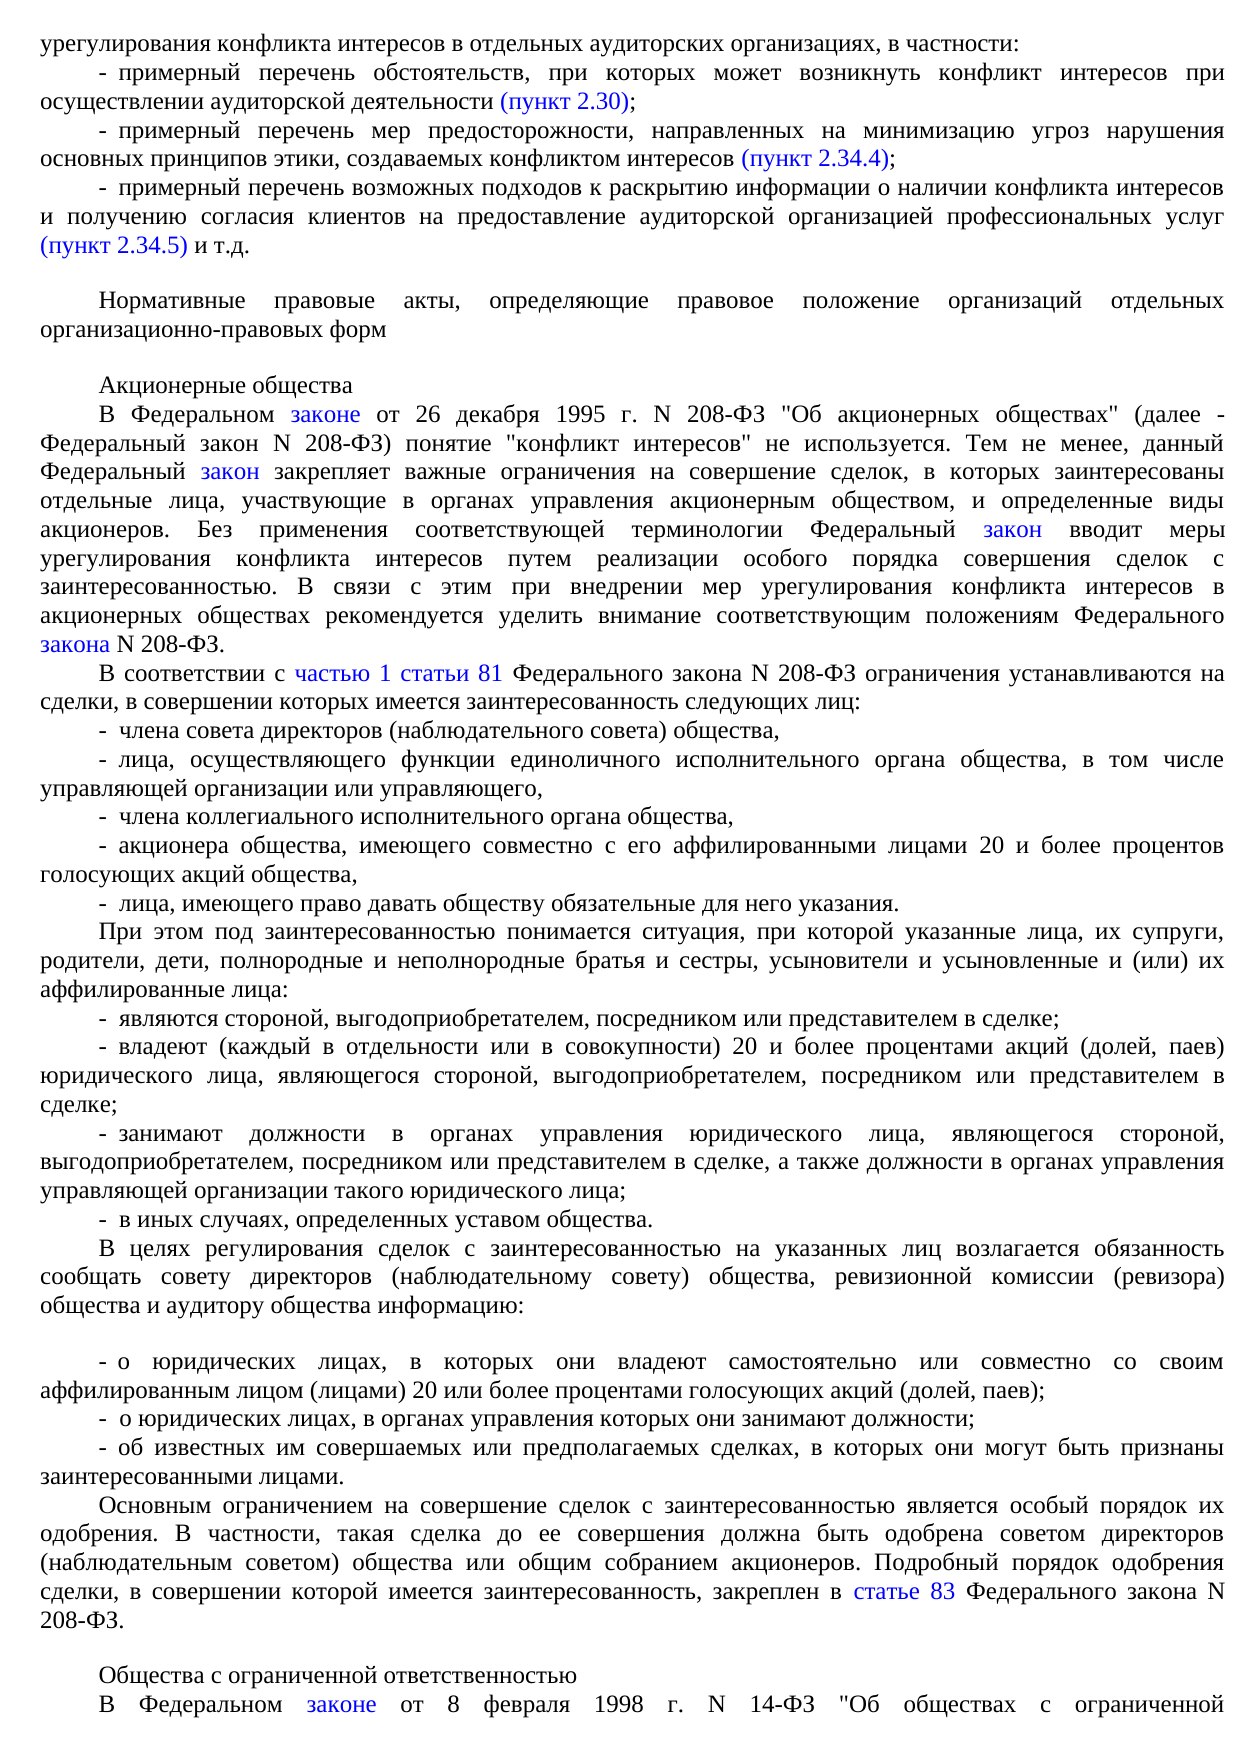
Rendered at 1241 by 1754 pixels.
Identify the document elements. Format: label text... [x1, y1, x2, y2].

list члена совета директоров (наблюдательного совета) общества, [40, 715, 1226, 744]
list примерный перечень мер предосторожности, направленных на минимизацию угроз нарушения основных принципов этики, создаваемых конфликтом интересов (пункт 2.34.4); [40, 115, 1226, 172]
text Нормативные правовые акты, определяющие правовое положение организаций отдельных организационно-правовых форм [40, 286, 1226, 343]
list члена коллегиального исполнительного органа общества, [40, 801, 1226, 830]
list владеют (каждый в отдельности или в совокупности) 20 и более процентами акций (долей, паев) юридического лица, являющегося стороной, выгодоприобретателем, посредником или представителем в сделке; [40, 1031, 1226, 1118]
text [40, 1689, 1226, 1718]
list о юридических лицах, в органах управления которых они занимают должности; [40, 1403, 1226, 1432]
list акционера общества, имеющего совместно с его аффилированными лицами 20 и более процентов голосующих акций общества, [40, 830, 1226, 888]
text В соответствии с частью 1 статьи 81 Федерального закона N 208-ФЗ ограничения устанавливаются на сделки, в совершении которых имеется заинтересованность следующих лиц: [40, 658, 1226, 715]
text Основным ограничением на совершение сделок с заинтересованностью является особый порядок их одобрения. В частности, такая сделка до ее совершения должна быть одобрена советом директоров (наблюдательным советом) общества или общим собранием акционеров. Подробный порядок одобрения сделки, в совершении которой имеется заинтересованность, закреплен в статье 83 Федерального закона N 208-ФЗ. [40, 1490, 1226, 1633]
list лица, осуществляющего функции единоличного исполнительного органа общества, в том числе управляющей организации или управляющего, [40, 744, 1226, 801]
text В целях регулирования сделок с заинтересованностью на указанных лиц возлагается обязанность сообщать совету директоров (наблюдательному совету) общества, ревизионной комиссии (ревизора) общества и аудитору общества информацию: [40, 1233, 1226, 1319]
list занимают должности в органах управления юридического лица, являющегося стороной, выгодоприобретателем, посредником или представителем в сделке, а также должности в органах управления управляющей организации такого юридического лица; [40, 1118, 1226, 1204]
list о юридических лицах, в которых они владеют самостоятельно или совместно со своим аффилированным лицом (лицами) 20 или более процентами голосующих акций (долей, паев); [40, 1346, 1226, 1403]
list лица, имеющего право давать обществу обязательные для него указания. [40, 888, 1226, 916]
text Акционерные общества [40, 370, 1226, 399]
list об известных им совершаемых или предполагаемых сделках, в которых они могут быть признаны заинтересованными лицами. [40, 1432, 1226, 1490]
list в иных случаях, определенных уставом общества. [40, 1204, 1226, 1233]
text В Федеральном законе от 26 декабря 1995 г. N 208-ФЗ "Об акционерных обществах" (далее - Федеральный закон N 208-ФЗ) понятие "конфликт интересов" не используется. Тем не менее, данный Федеральный закон закрепляет важные ограничения на совершение сделок, в которых заинтересованы отдельные лица, участвующие в органах управления акционерным обществом, и определенные виды акционеров. Без применения соответствующей терминологии Федеральный закон вводит меры урегулирования конфликта интересов путем реализации особого порядка совершения сделок с заинтересованностью. В связи с этим при внедрении мер урегулирования конфликта интересов в акционерных обществах рекомендуется уделить внимание соответствующим положениям Федерального закона N 208-ФЗ. [40, 399, 1226, 658]
list являются стороной, выгодоприобретателем, посредником или представителем в сделке; [40, 1003, 1226, 1031]
text Общества с ограниченной ответственностью [40, 1661, 1226, 1689]
text При этом под заинтересованностью понимается ситуация, при которой указанные лица, их супруги, родители, дети, полнородные и неполнородные братья и сестры, усыновители и усыновленные и (или) их аффилированные лица: [40, 916, 1226, 1003]
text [40, 28, 1226, 57]
list примерный перечень обстоятельств, при которых может возникнуть конфликт интересов при осуществлении аудиторской деятельности (пункт 2.30); [40, 57, 1226, 115]
list примерный перечень возможных подходов к раскрытию информации о наличии конфликта интересов и получению согласия клиентов на предоставление аудиторской организацией профессиональных услуг (пункт 2.34.5) и т.д. [40, 172, 1226, 258]
